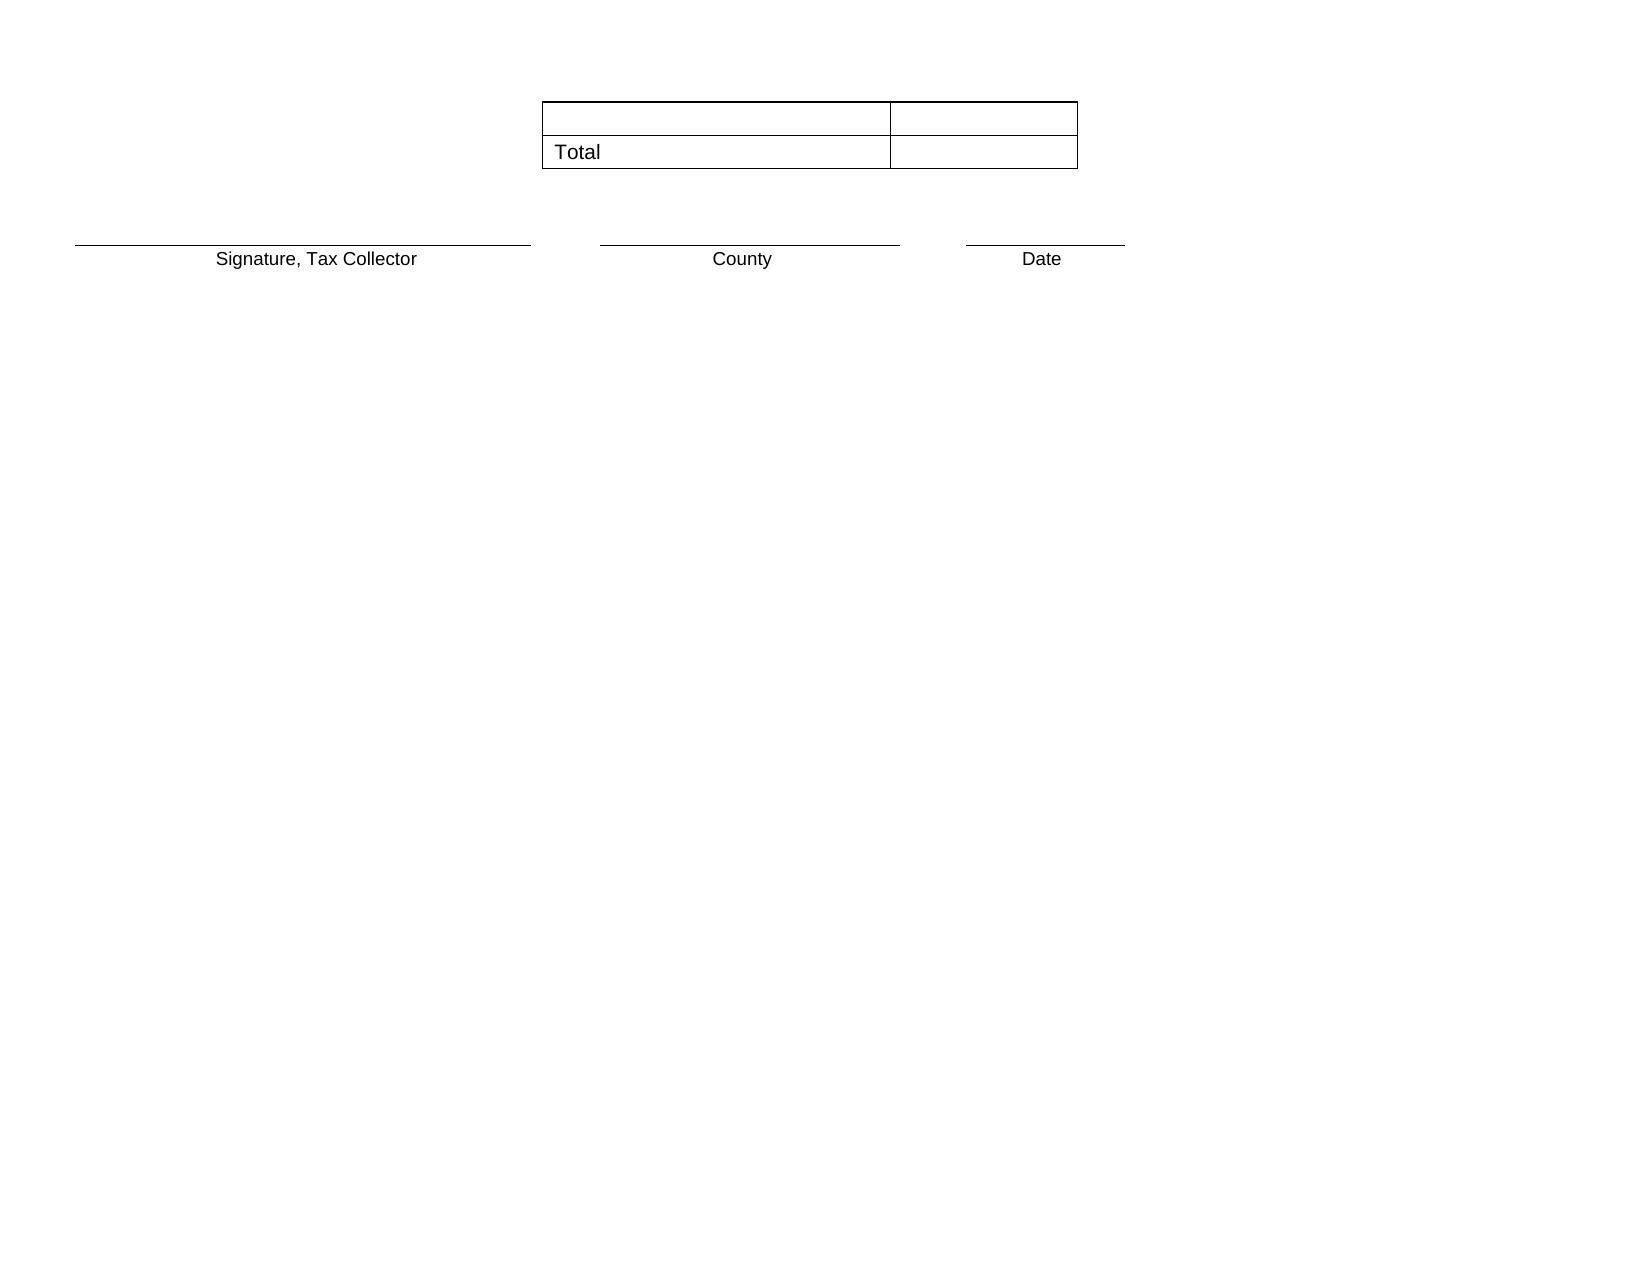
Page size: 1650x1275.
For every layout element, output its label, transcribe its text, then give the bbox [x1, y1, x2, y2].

table_cell Total [543, 136, 890, 168]
table_cell [543, 103, 890, 135]
table_cell [891, 103, 1077, 135]
table_cell [891, 136, 1077, 168]
text Signature, Tax Collector County Date [75, 248, 1545, 270]
